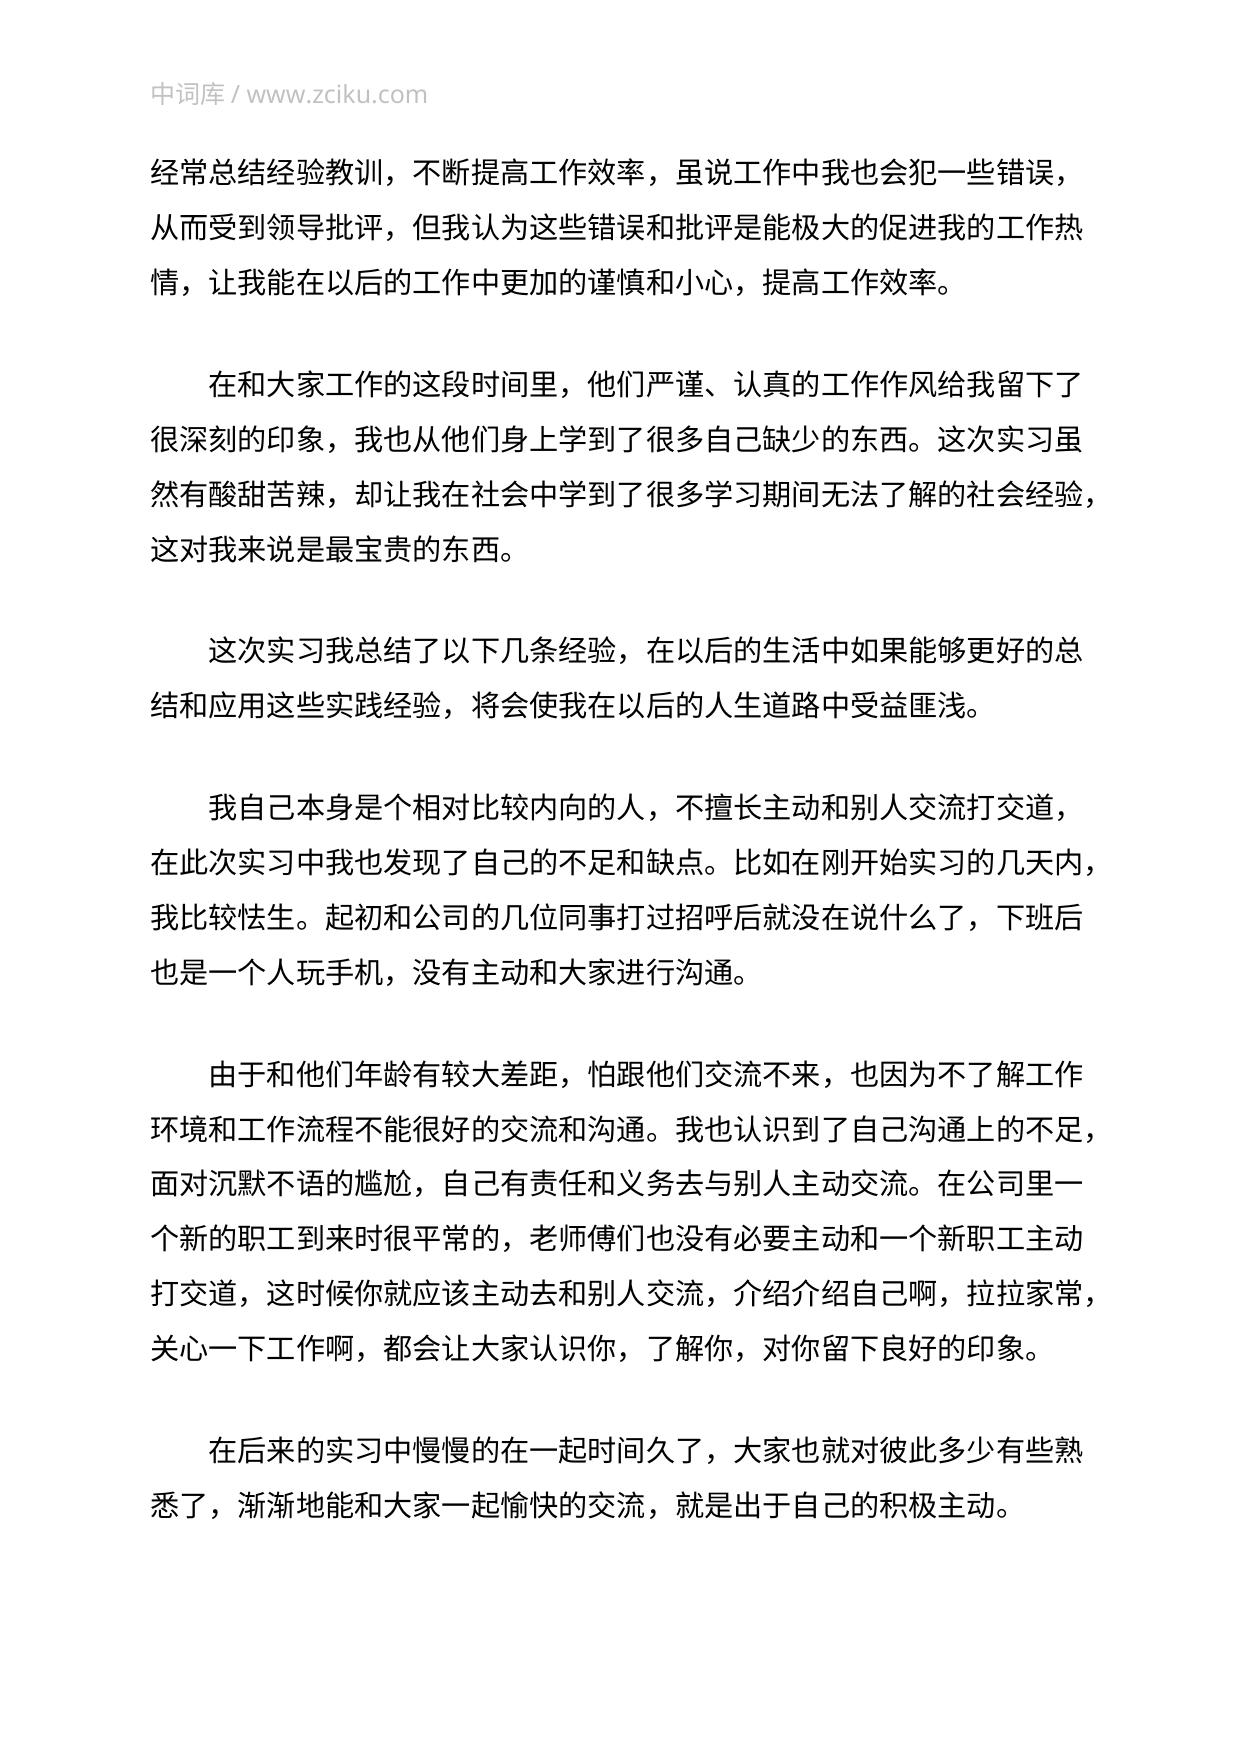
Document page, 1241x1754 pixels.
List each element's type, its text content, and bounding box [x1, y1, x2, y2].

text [150, 150, 1090, 302]
text 在和大家工作的这段时间里，他们严谨、认真的工作作风给我留下了很深刻的印象，我也从他们身上学到了很多自己缺少的东西。这次实习虽然有酸甜苦辣，却让我在社会中学到了很多学习期间无法了解的社会经验，这对我来说是最宝贵的东西。 [150, 362, 1090, 568]
text 这次实习我总结了以下几条经验，在以后的生活中如果能够更好的总结和应用这些实践经验，将会使我在以后的人生道路中受益匪浅。 [150, 628, 1090, 725]
text 由于和他们年龄有较大差距，怕跟他们交流不来，也因为不了解工作环境和工作流程不能很好的交流和沟通。我也认识到了自己沟通上的不足，面对沉默不语的尴尬，自己有责任和义务去与别人主动交流。在公司里一个新的职工到来时很平常的，老师傅们也没有必要主动和一个新职工主动打交道，这时候你就应该主动去和别人交流，介绍介绍自己啊，拉拉家常，关心一下工作啊，都会让大家认识你，了解你，对你留下良好的印象。 [150, 1051, 1090, 1368]
text 在后来的实习中慢慢的在一起时间久了，大家也就对彼此多少有些熟悉了，渐渐地能和大家一起愉快的交流，就是出于自己的积极主动。 [150, 1427, 1090, 1524]
text 我自己本身是个相对比较内向的人，不擅长主动和别人交流打交道，在此次实习中我也发现了自己的不足和缺点。比如在刚开始实习的几天内，我比较怯生。起初和公司的几位同事打过招呼后就没在说什么了，下班后也是一个人玩手机，没有主动和大家进行沟通。 [150, 785, 1090, 992]
